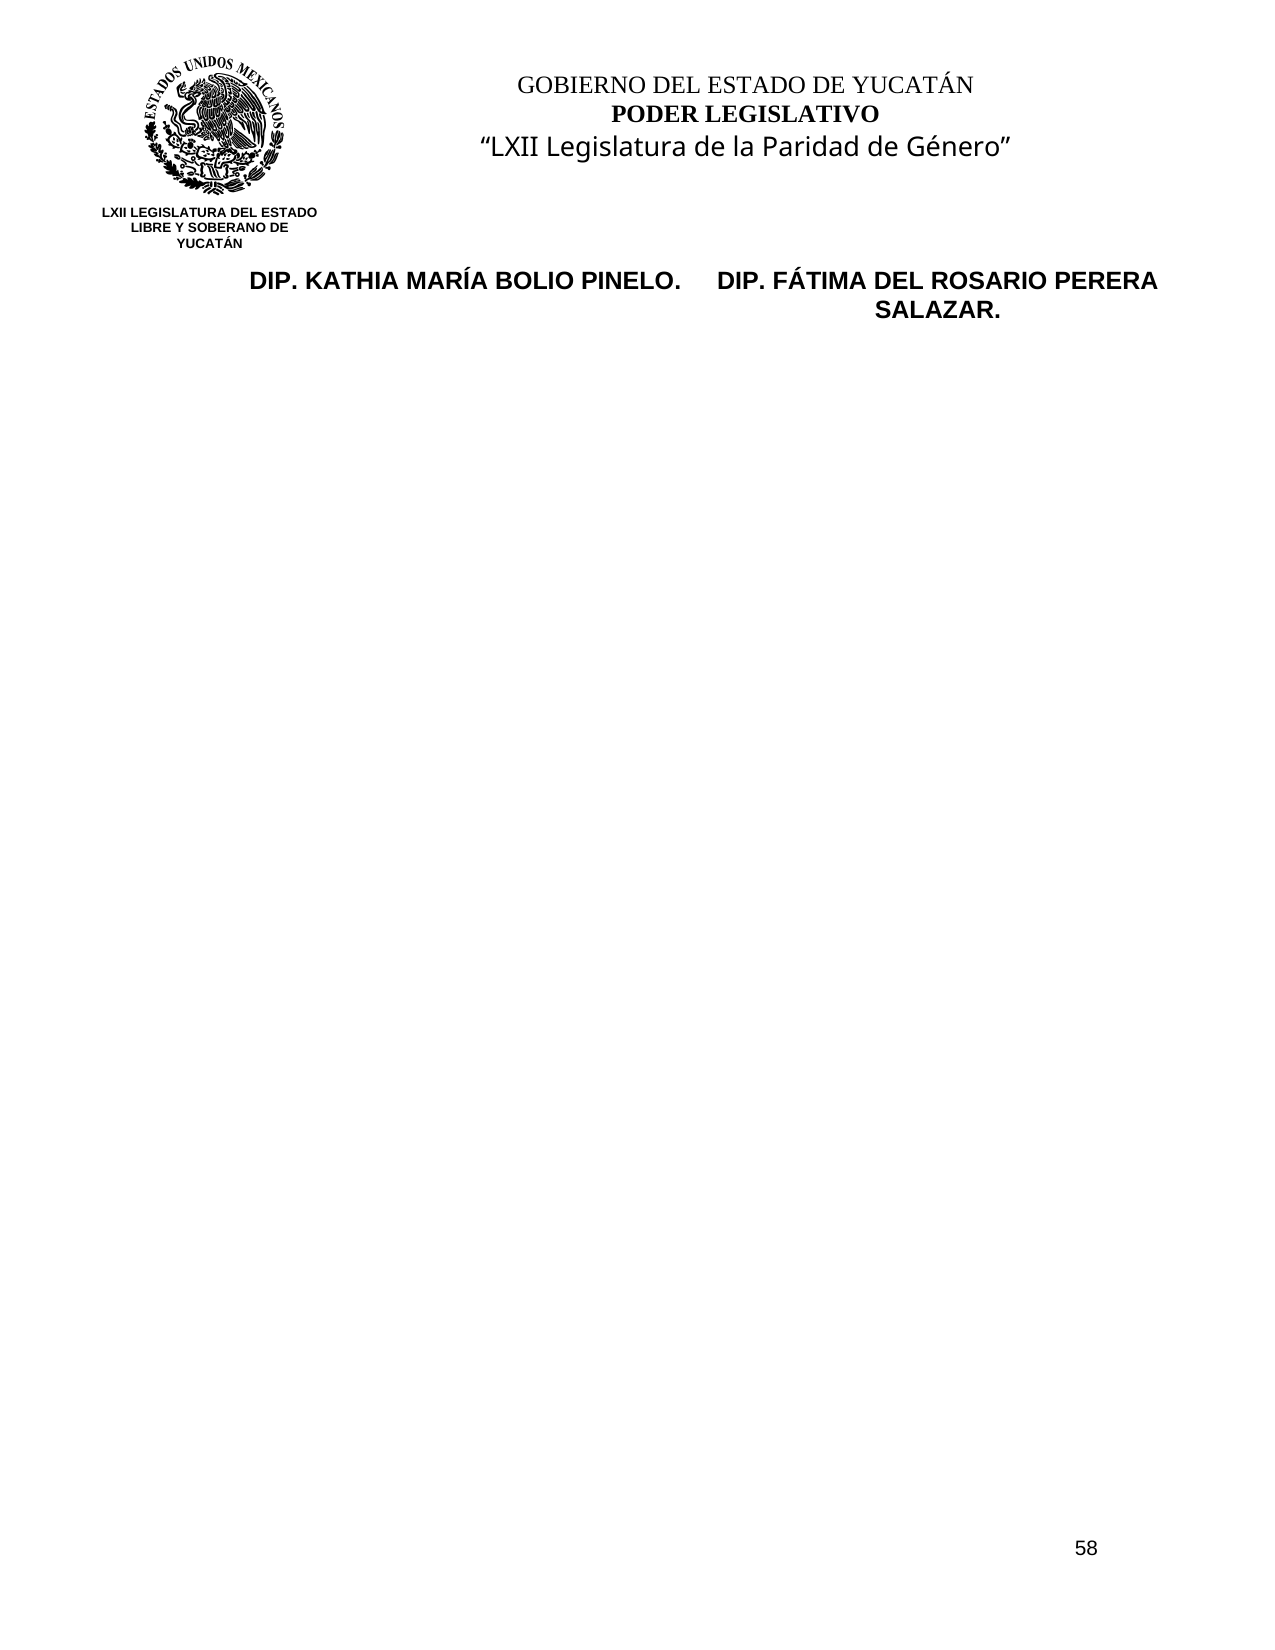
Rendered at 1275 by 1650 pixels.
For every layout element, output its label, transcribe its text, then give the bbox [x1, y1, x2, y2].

table_header SECRETARIA: DIP. KATHIA MARÍA BOLIO PINELO. [236, 266, 694, 323]
picture [110, 22, 318, 229]
table_header SECRETARIA: DIP. FÁTIMA DEL ROSARIO PERERA SALAZAR. [694, 266, 1181, 323]
